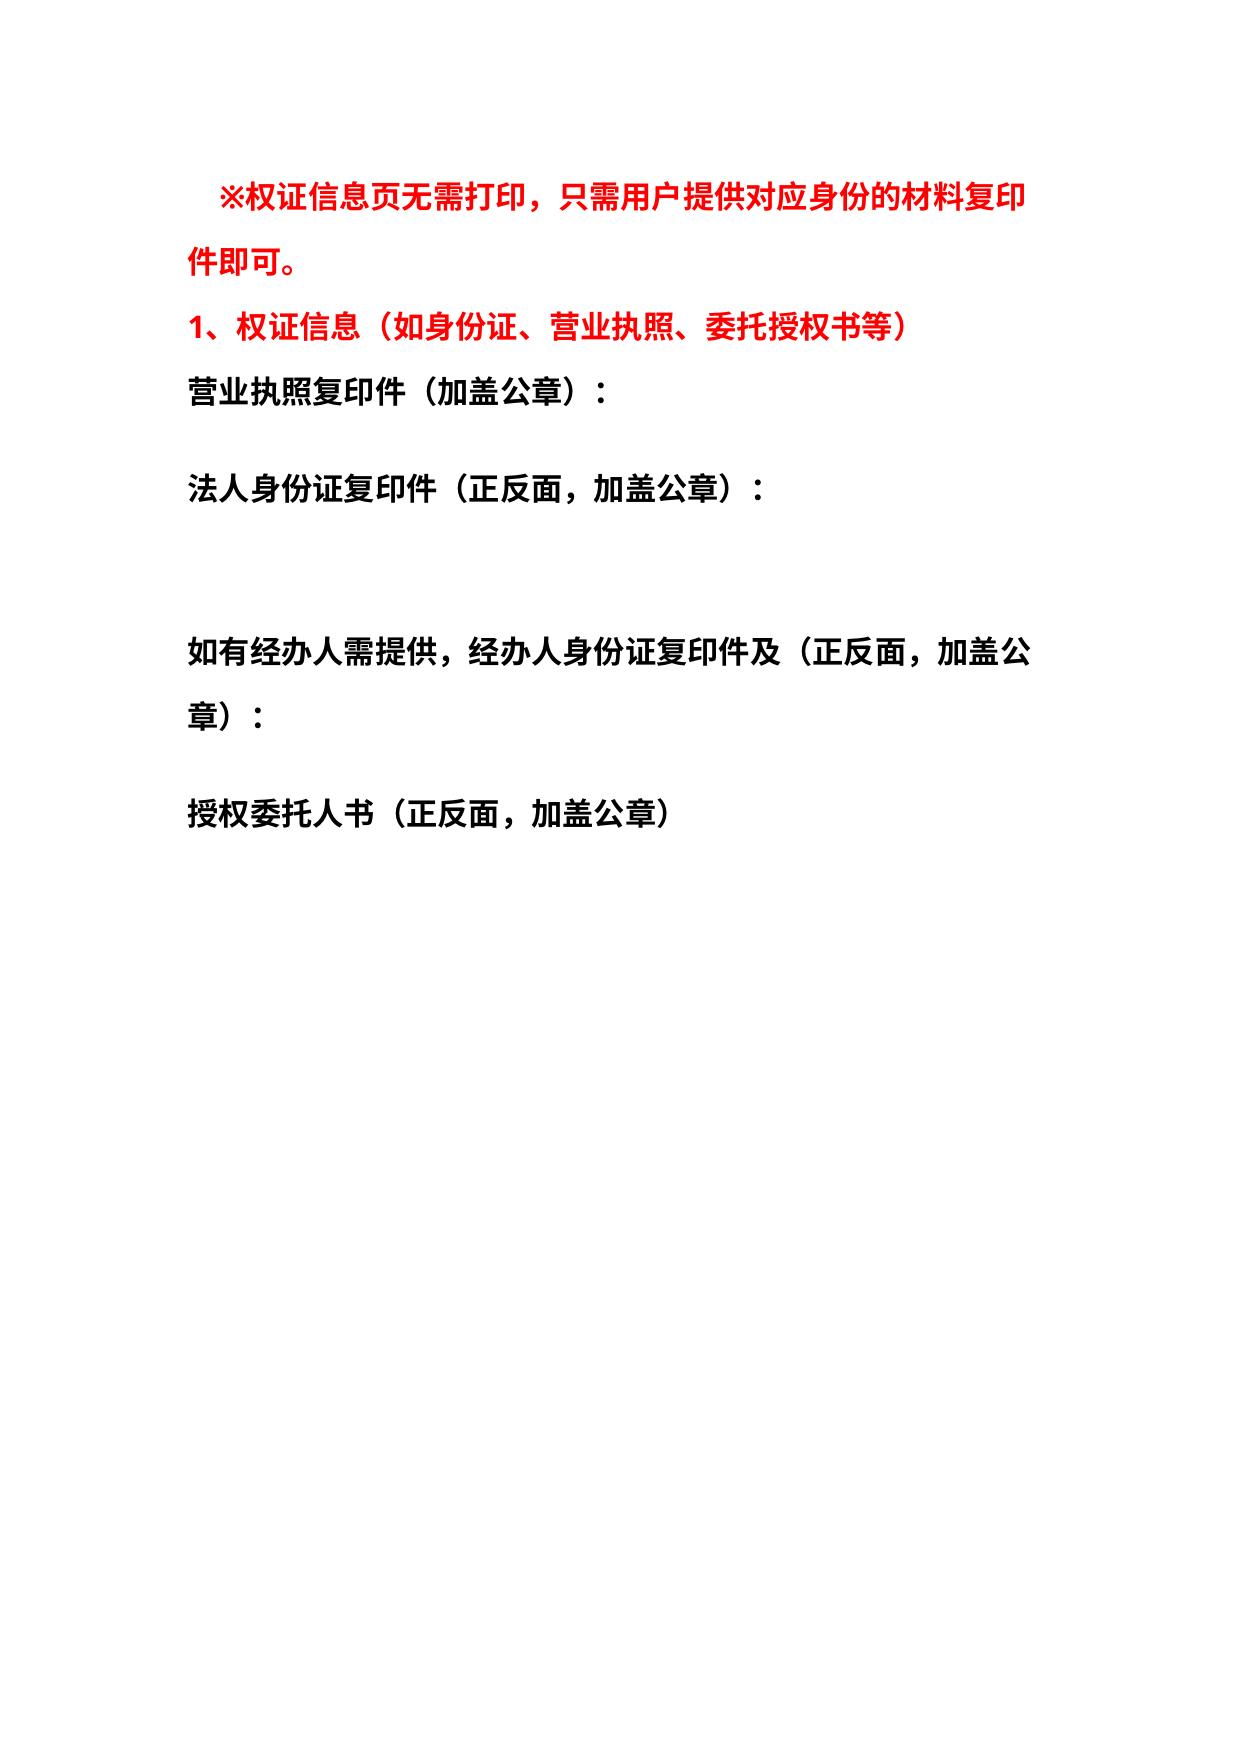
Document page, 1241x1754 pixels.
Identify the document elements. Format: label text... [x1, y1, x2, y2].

text 1、权证信息（如身份证、营业执照、委托授权书等） [187, 292, 1053, 357]
text 如有经办人需提供，经办人身份证复印件及（正反面，加盖公章）： [187, 617, 1053, 747]
text ※权证信息页无需打印，只需用户提供对应身份的材料复印件即可。 [187, 162, 1053, 292]
text 法人身份证复印件（正反面，加盖公章）： [187, 454, 1053, 519]
text 授权委托人书（正反面，加盖公章） [187, 779, 1053, 844]
text 营业执照复印件（加盖公章）： [187, 357, 1053, 422]
